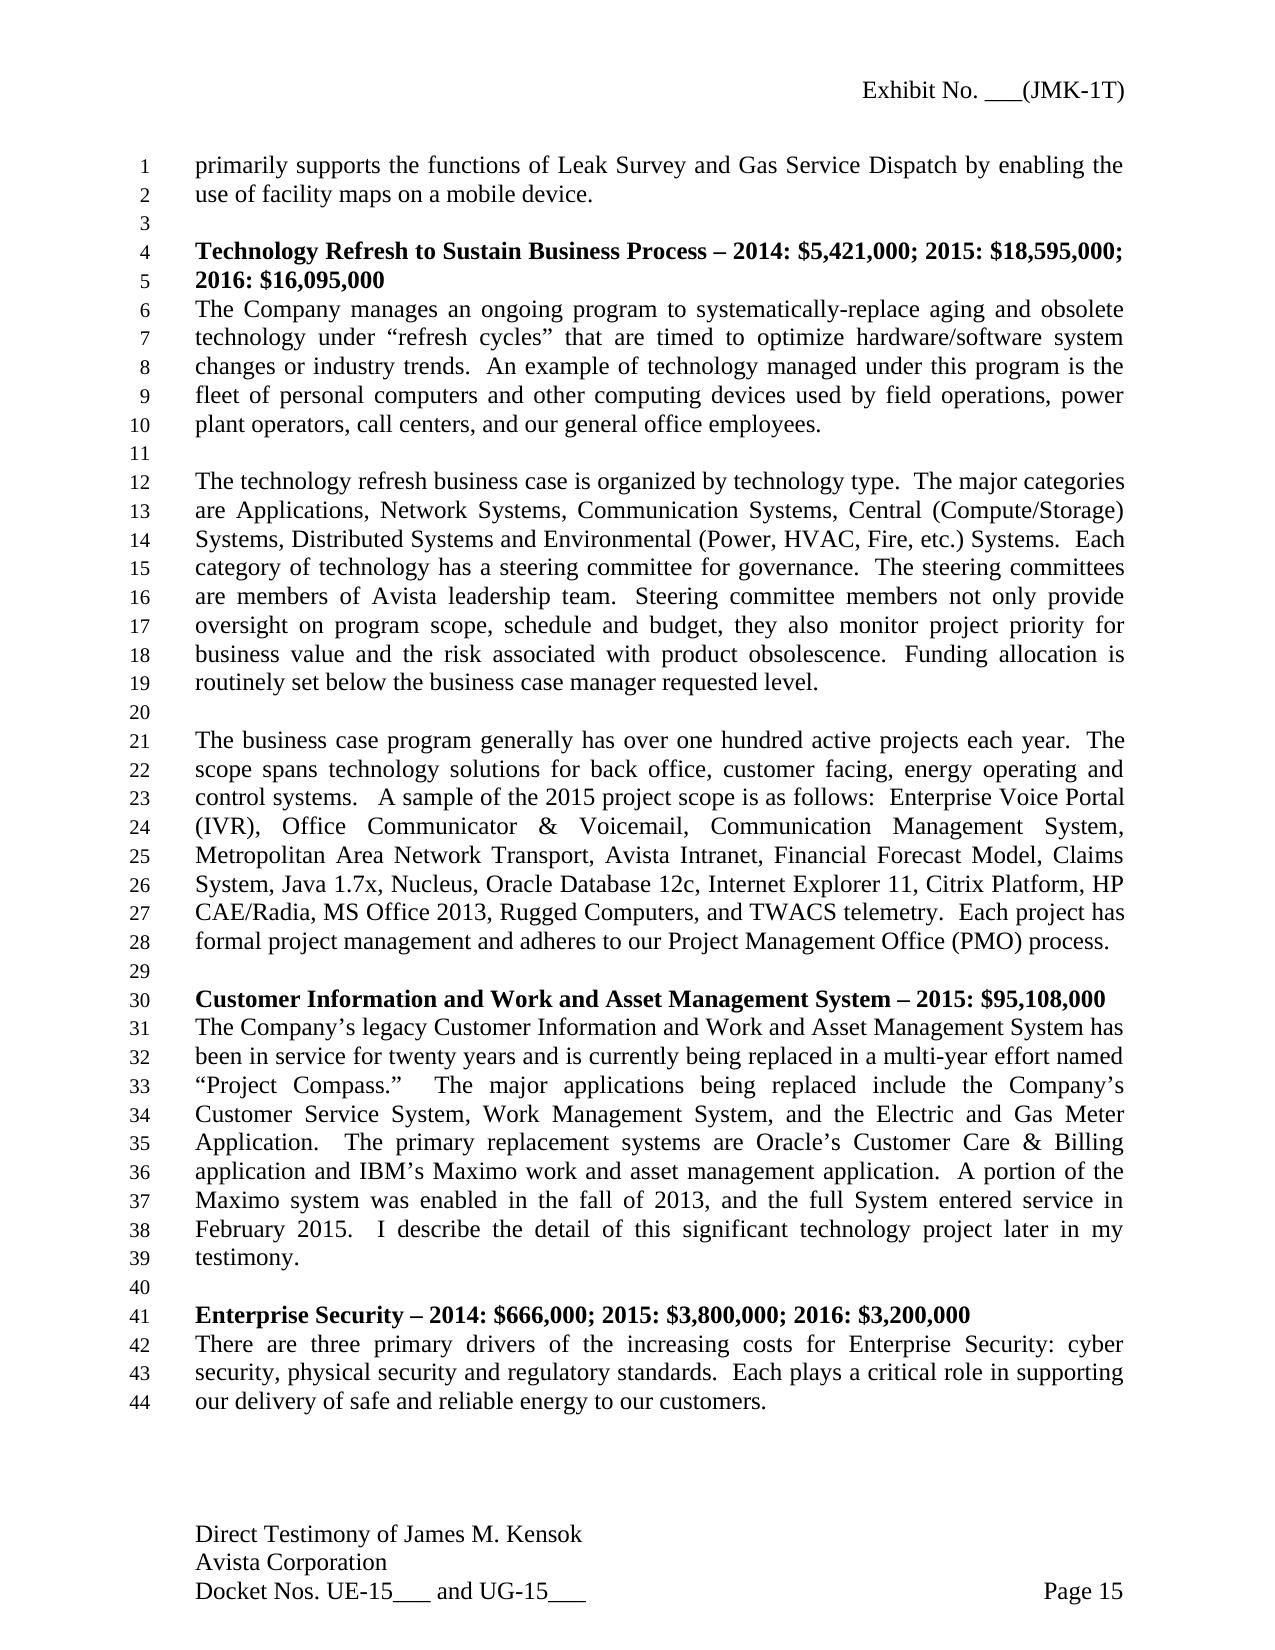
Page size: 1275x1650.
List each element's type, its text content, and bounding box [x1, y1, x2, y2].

text The Company’s legacy Customer Information and Work and Asset Management System has been in service for twenty years and is currently being replaced in a multi-year effort named “Project Compass.” The major applications being replaced include the Company’s Customer Service System, Work Management System, and the Electric and Gas Meter Application. The primary replacement systems are Oracle’s Customer Care & Billing application and IBM’s Maximo work and asset management application. A portion of the Maximo system was enabled in the fall of 2013, and the full System entered service in February 2015. I describe the detail of this significant technology project later in my testimony. [195, 1012, 1125, 1271]
text Enterprise Security – 2014: $666,000; 2015: $3,800,000; 2016: $3,200,000 [195, 1300, 1125, 1329]
text Customer Information and Work and Asset Management System – 2015: $95,108,000 [195, 984, 1125, 1012]
text The technology refresh business case is organized by technology type. The major categories are Applications, Network Systems, Communication Systems, Central (Compute/Storage) Systems, Distributed Systems and Environmental (Power, HVAC, Fire, etc.) Systems. Each category of technology has a steering committee for governance. The steering committees are members of Avista leadership team. Steering committee members not only provide oversight on program scope, schedule and budget, they also monitor project priority for business value and the risk associated with product obsolescence. Funding allocation is routinely set below the business case manager requested level. [195, 466, 1125, 696]
text Technology Refresh to Sustain Business Process – 2014: $5,421,000; 2015: $18,595,000; 2016: $16,095,000 [195, 236, 1125, 294]
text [195, 150, 1125, 207]
text The business case program generally has over one hundred active projects each year. The scope spans technology solutions for back office, customer facing, energy operating and control systems. A sample of the 2015 project scope is as follows: Enterprise Voice Portal (IVR), Office Communicator & Voicemail, Communication Management System, Metropolitan Area Network Transport, Avista Intranet, Financial Forecast Model, Claims System, Java 1.7x, Nucleus, Oracle Database 12c, Internet Explorer 11, Citrix Platform, HP CAE/Radia, MS Office 2013, Rugged Computers, and TWACS telemetry. Each project has formal project management and adheres to our Project Management Office (PMO) process. [195, 725, 1125, 955]
text There are three primary drivers of the increasing costs for Enterprise Security: cyber security, physical security and regulatory standards. Each plays a critical role in supporting our delivery of safe and reliable energy to our customers. [195, 1329, 1125, 1415]
text The Company manages an ongoing program to systematically-replace aging and obsolete technology under “refresh cycles” that are timed to optimize hardware/software system changes or industry trends. An example of technology managed under this program is the fleet of personal computers and other computing devices used by field operations, power plant operators, call centers, and our general office employees. [195, 294, 1125, 437]
